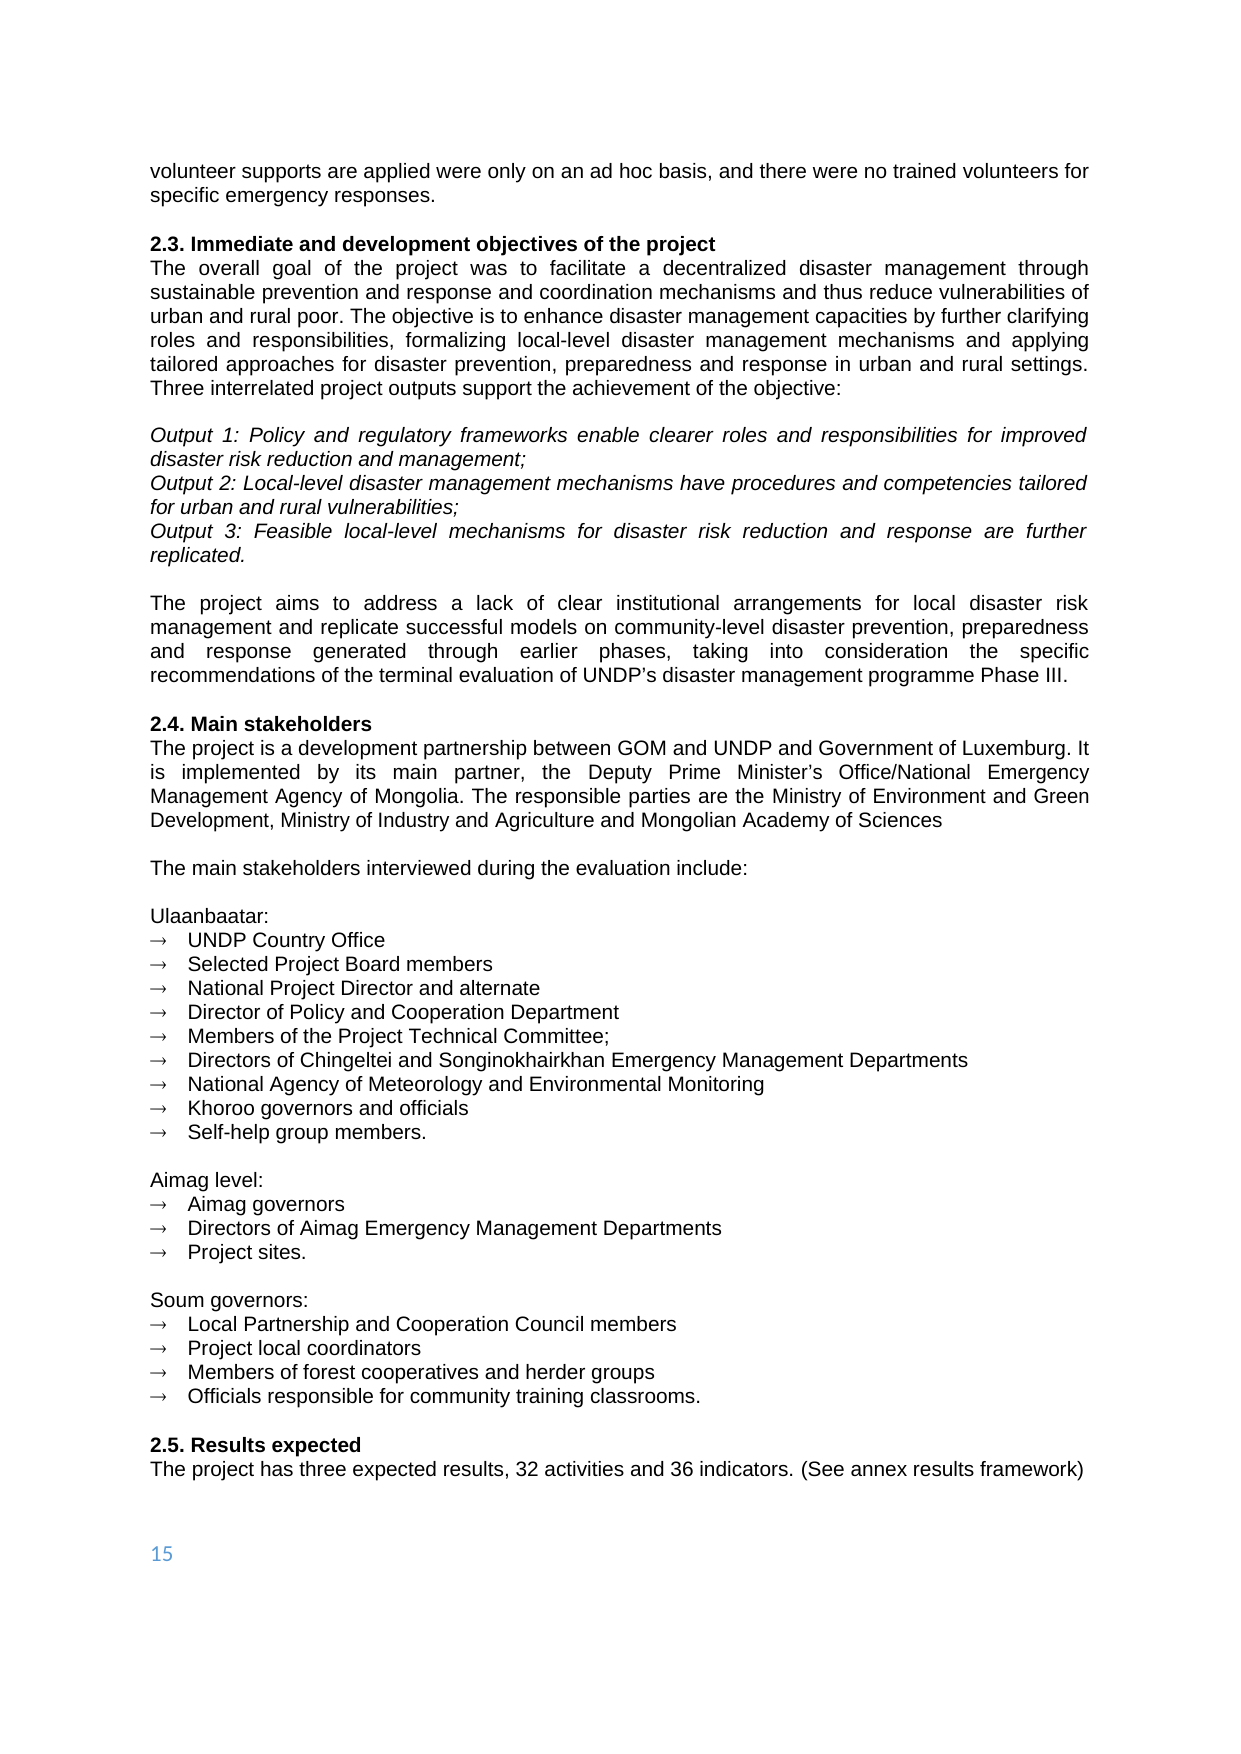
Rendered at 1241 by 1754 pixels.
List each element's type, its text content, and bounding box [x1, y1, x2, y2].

text Output 2: Local-level disaster management mechanisms have procedures and competencies tailored for urban and rural vulnerabilities; [150, 471, 1090, 519]
list Local Partnership and Cooperation Council members [150, 1312, 1090, 1336]
list Aimag governors [150, 1192, 1090, 1216]
subtitle 2.4. Main stakeholders [150, 712, 1090, 736]
subtitle 2.5. Results expected [150, 1433, 1090, 1457]
text Aimag level: [150, 1168, 1090, 1192]
list National Agency of Meteorology and Environmental Monitoring [150, 1072, 1090, 1096]
list Project local coordinators [150, 1336, 1090, 1360]
list Khoroo governors and officials [150, 1096, 1090, 1120]
list National Project Director and alternate [150, 976, 1090, 1000]
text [150, 159, 1090, 207]
list Officials responsible for community training classrooms. [150, 1384, 1090, 1408]
list Selected Project Board members [150, 952, 1090, 976]
text The main stakeholders interviewed during the evaluation include: [150, 856, 1090, 879]
text The project has three expected results, 32 activities and 36 indicators. (See annex results framework) [150, 1457, 1090, 1481]
text The project is a development partnership between GOM and UNDP and Government of Luxemburg. It is implemented by its main partner, the Deputy Prime Minister’s Office/National Emergency Management Agency of Mongolia. The responsible parties are the Ministry of Environment and Green Development, Ministry of Industry and Agriculture and Mongolian Academy of Sciences [150, 736, 1090, 832]
text Ulaanbaatar: [150, 903, 1090, 927]
list Director of Policy and Cooperation Department [150, 1000, 1090, 1024]
list Members of the Project Technical Committee; [150, 1024, 1090, 1048]
list Project sites. [150, 1240, 1090, 1264]
text Output 3: Feasible local-level mechanisms for disaster risk reduction and response are further replicated. [150, 519, 1090, 567]
text The project aims to address a lack of clear institutional arrangements for local disaster risk management and replicate successful models on community-level disaster prevention, preparedness and response generated through earlier phases, taking into consideration the specific recommendations of the terminal evaluation of UNDP’s disaster management programme Phase III. [150, 591, 1090, 687]
subtitle 2.3. Immediate and development objectives of the project [150, 232, 1090, 256]
list Directors of Chingeltei and Songinokhairkhan Emergency Management Departments [150, 1048, 1090, 1072]
list Members of forest cooperatives and herder groups [150, 1360, 1090, 1384]
text The overall goal of the project was to facilitate a decentralized disaster management through sustainable prevention and response and coordination mechanisms and thus reduce vulnerabilities of urban and rural poor. The objective is to enhance disaster management capacities by further clarifying roles and responsibilities, formalizing local-level disaster management mechanisms and applying tailored approaches for disaster prevention, preparedness and response in urban and rural settings. Three interrelated project outputs support the achievement of the objective: [150, 256, 1090, 399]
list Directors of Aimag Emergency Management Departments [150, 1216, 1090, 1240]
list Self-help group members. [150, 1120, 1090, 1144]
text Soum governors: [150, 1288, 1090, 1312]
list UNDP Country Office [150, 927, 1090, 952]
text Output 1: Policy and regulatory frameworks enable clearer roles and responsibilities for improved disaster risk reduction and management; [150, 423, 1090, 471]
